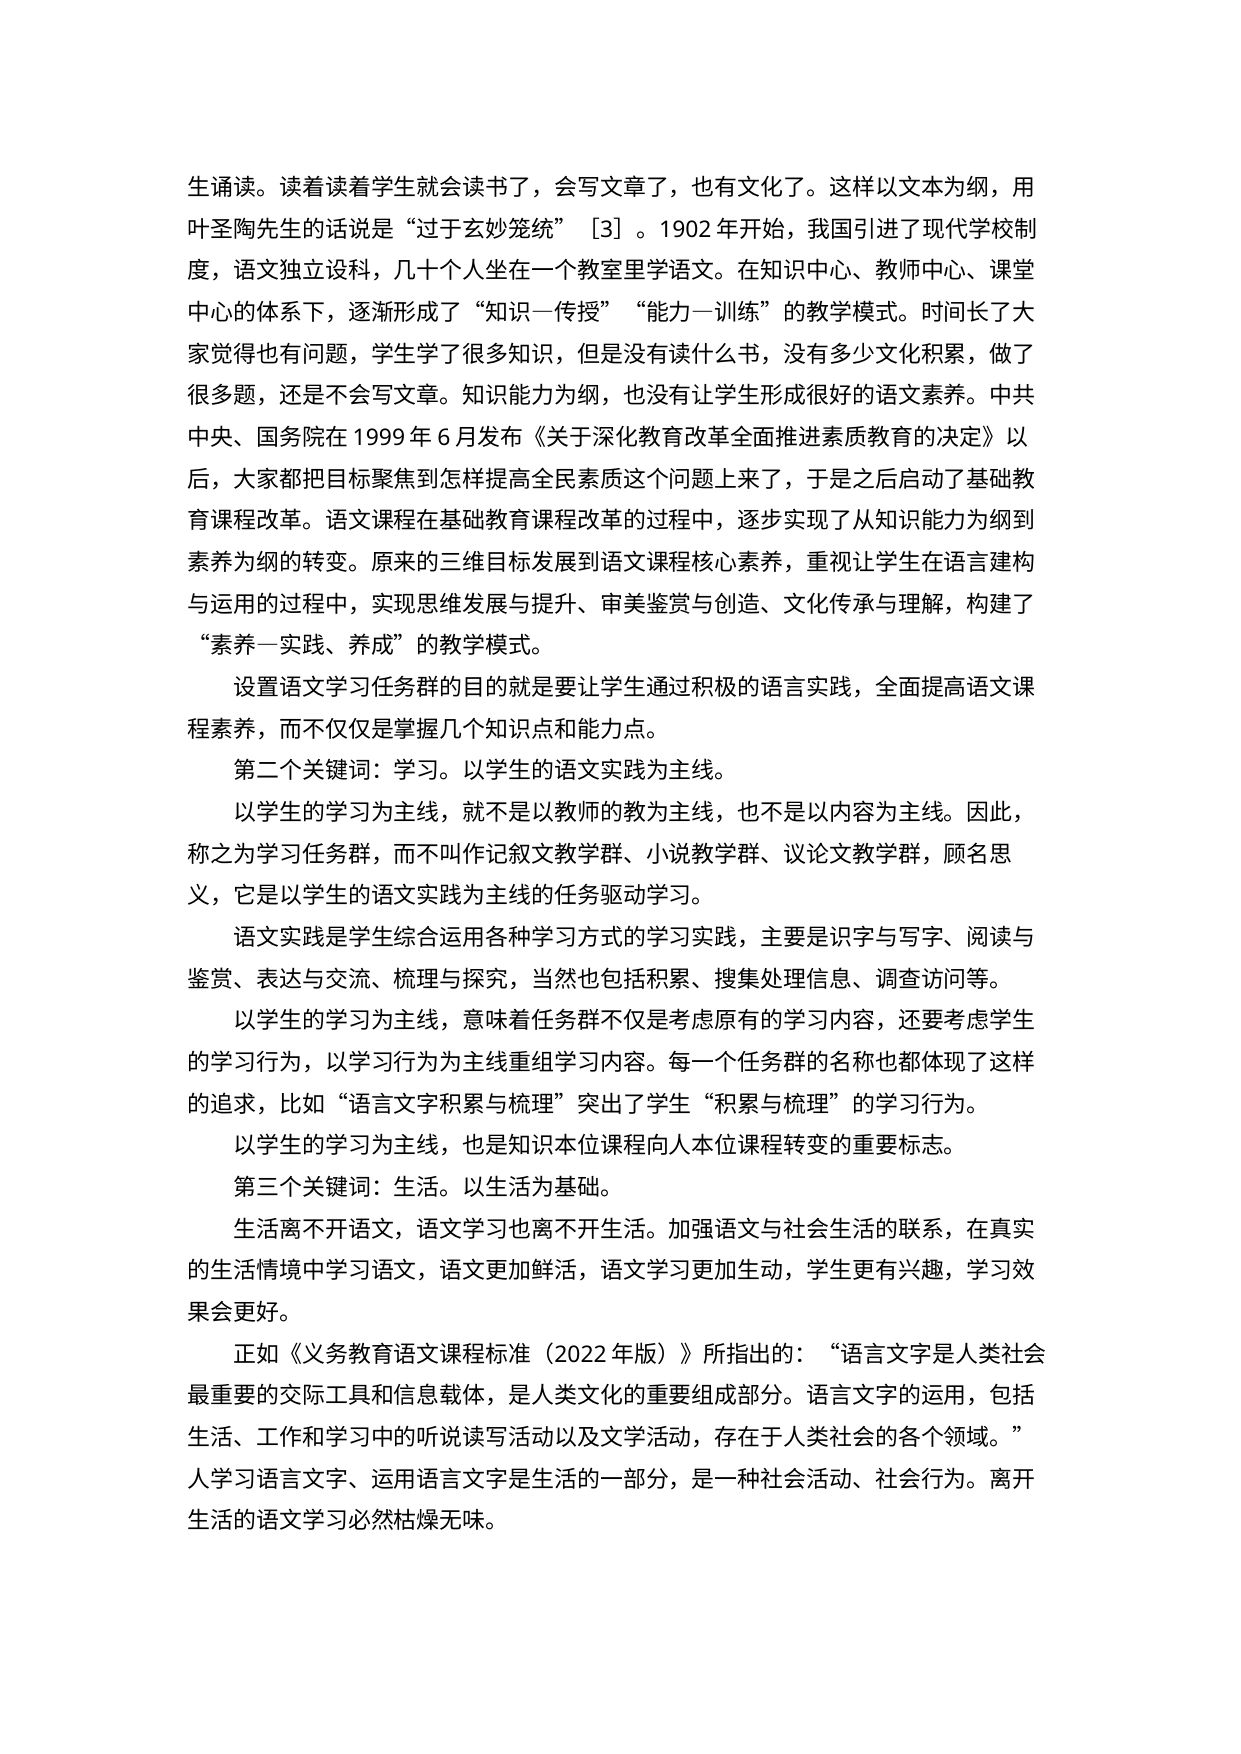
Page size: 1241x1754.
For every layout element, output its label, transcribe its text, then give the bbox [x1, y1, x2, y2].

text 第二个关键词：学习。以学生的语文实践为主线。 [187, 745, 1053, 787]
text 生活离不开语文，语文学习也离不开生活。加强语文与社会生活的联系，在真实的生活情境中学习语文，语文更加鲜活，语文学习更加生动，学生更有兴趣，学习效果会更好。 [187, 1204, 1053, 1329]
text 设置语文学习任务群的目的就是要让学生通过积极的语言实践，全面提高语文课程素养，而不仅仅是掌握几个知识点和能力点。 [187, 662, 1053, 745]
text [187, 162, 1053, 662]
text 第三个关键词：生活。以生活为基础。 [187, 1162, 1053, 1204]
text 语文实践是学生综合运用各种学习方式的学习实践，主要是识字与写字、阅读与鉴赏、表达与交流、梳理与探究，当然也包括积累、搜集处理信息、调查访问等。 [187, 912, 1053, 995]
text 以学生的学习为主线，就不是以教师的教为主线，也不是以内容为主线。因此，称之为学习任务群，而不叫作记叙文教学群、小说教学群、议论文教学群，顾名思义，它是以学生的语文实践为主线的任务驱动学习。 [187, 787, 1053, 912]
text 以学生的学习为主线，意味着任务群不仅是考虑原有的学习内容，还要考虑学生的学习行为，以学习行为为主线重组学习内容。每一个任务群的名称也都体现了这样的追求，比如“语言文字积累与梳理”突出了学生“积累与梳理”的学习行为。 [187, 995, 1053, 1120]
text 正如《义务教育语文课程标准（2022年版）》所指出的：“语言文字是人类社会最重要的交际工具和信息载体，是人类文化的重要组成部分。语言文字的运用，包括生活、工作和学习中的听说读写活动以及文学活动，存在于人类社会的各个领域。”人学习语言文字、运用语言文字是生活的一部分，是一种社会活动、社会行为。离开生活的语文学习必然枯燥无味。 [187, 1329, 1053, 1537]
text 以学生的学习为主线，也是知识本位课程向人本位课程转变的重要标志。 [187, 1120, 1053, 1162]
